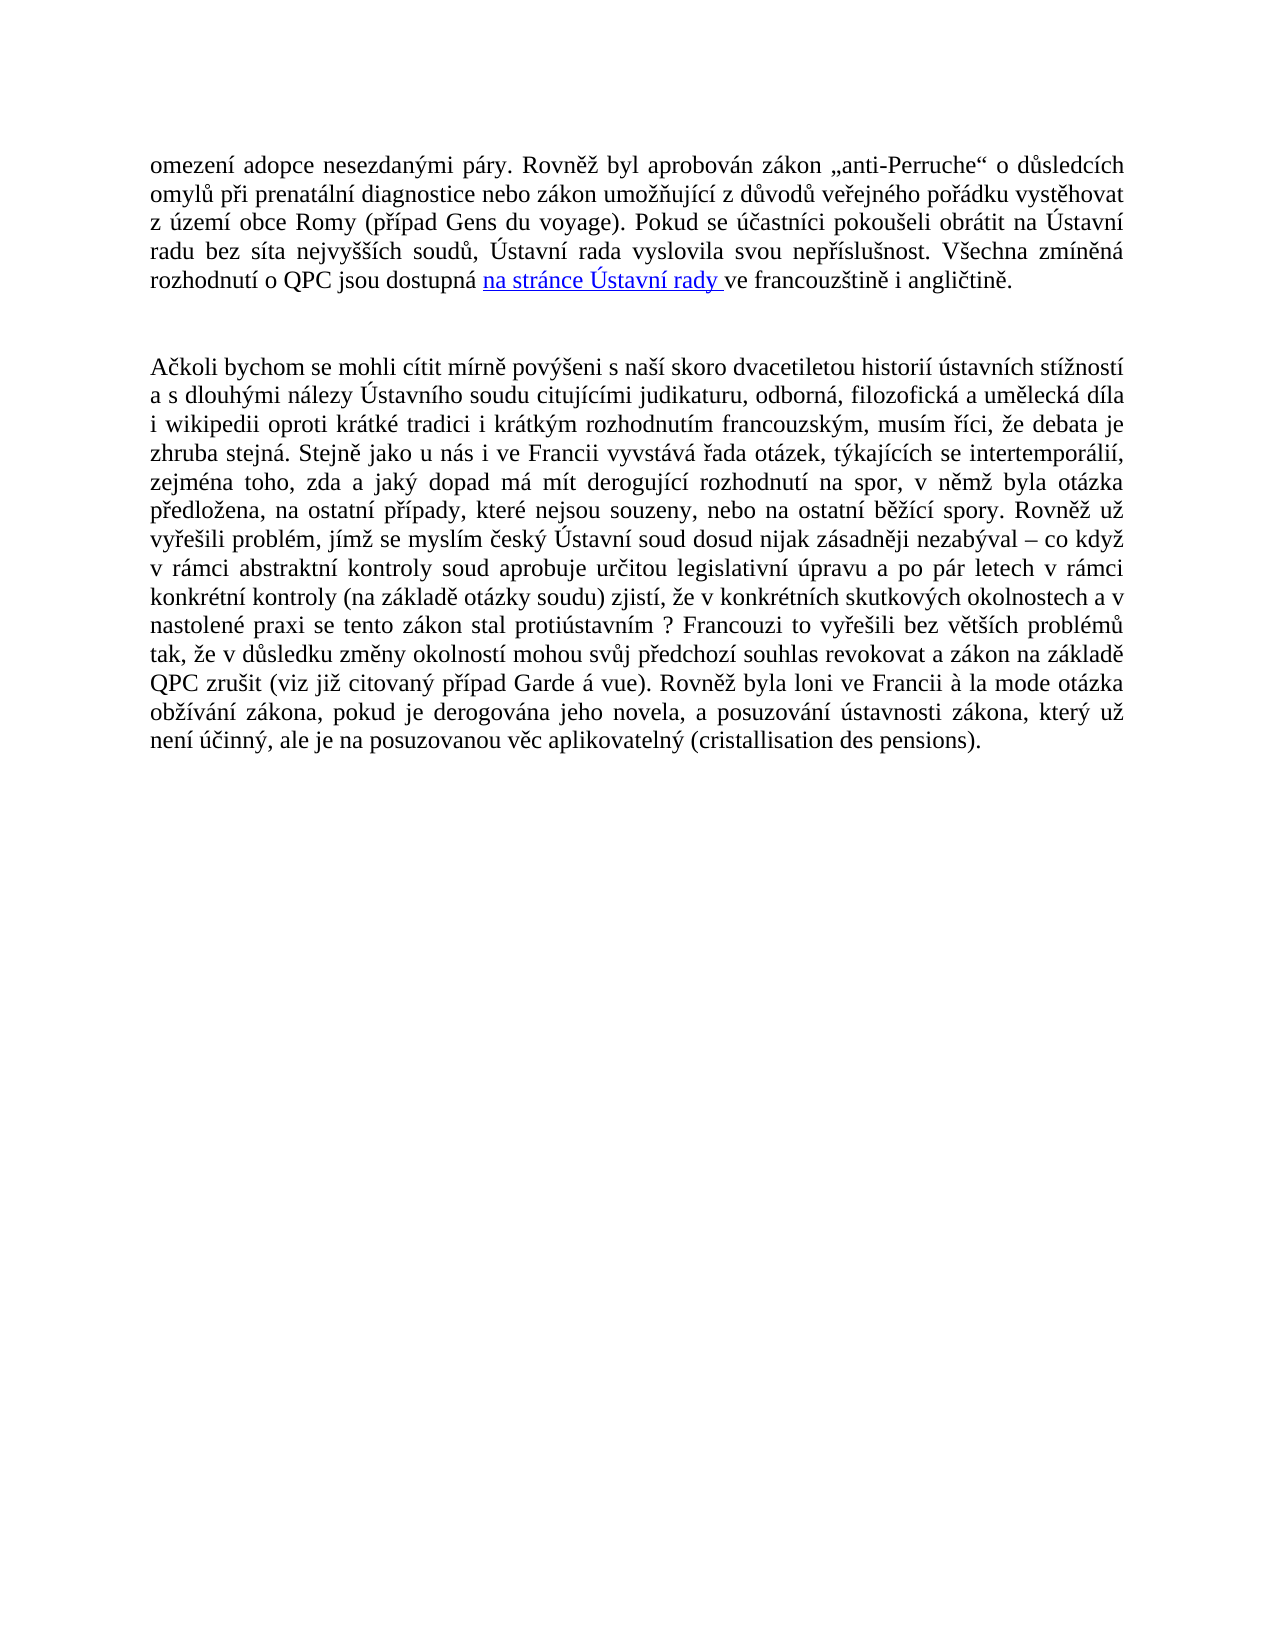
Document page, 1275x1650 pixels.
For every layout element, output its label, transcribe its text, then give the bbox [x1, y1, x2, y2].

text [150, 150, 1125, 294]
text Ačkoli bychom se mohli cítit mírně povýšeni s naší skoro dvacetiletou historií ústavních stížností a s dlouhými nálezy Ústavního soudu citujícími judikaturu, odborná, filozofická a umělecká díla i wikipedii oproti krátké tradici i krátkým rozhodnutím francouzským, musím říci, že debata je zhruba stejná. Stejně jako u nás i ve Francii vyvstává řada otázek, týkajících se intertemporálií, zejména toho, zda a jaký dopad má mít derogující rozhodnutí na spor, v němž byla otázka předložena, na ostatní případy, které nejsou souzeny, nebo na ostatní běžící spory. Rovněž už vyřešili problém, jímž se myslím český Ústavní soud dosud nijak zásadněji nezabýval – co když v rámci abstraktní kontroly soud aprobuje určitou legislativní úpravu a po pár letech v rámci konkrétní kontroly (na základě otázky soudu) zjistí, že v konkrétních skutkových okolnostech a v nastolené praxi se tento zákon stal protiústavním ? Francouzi to vyřešili bez větších problémů tak, že v důsledku změny okolností mohou svůj předchozí souhlas revokovat a zákon na základě QPC zrušit (viz již citovaný případ Garde á vue). Rovněž byla loni ve Francii à la mode otázka obžívání zákona, pokud je derogována jeho novela, a posuzování ústavnosti zákona, který už není účinný, ale je na posuzovanou věc aplikovatelný (cristallisation des pensions). [150, 323, 1125, 754]
